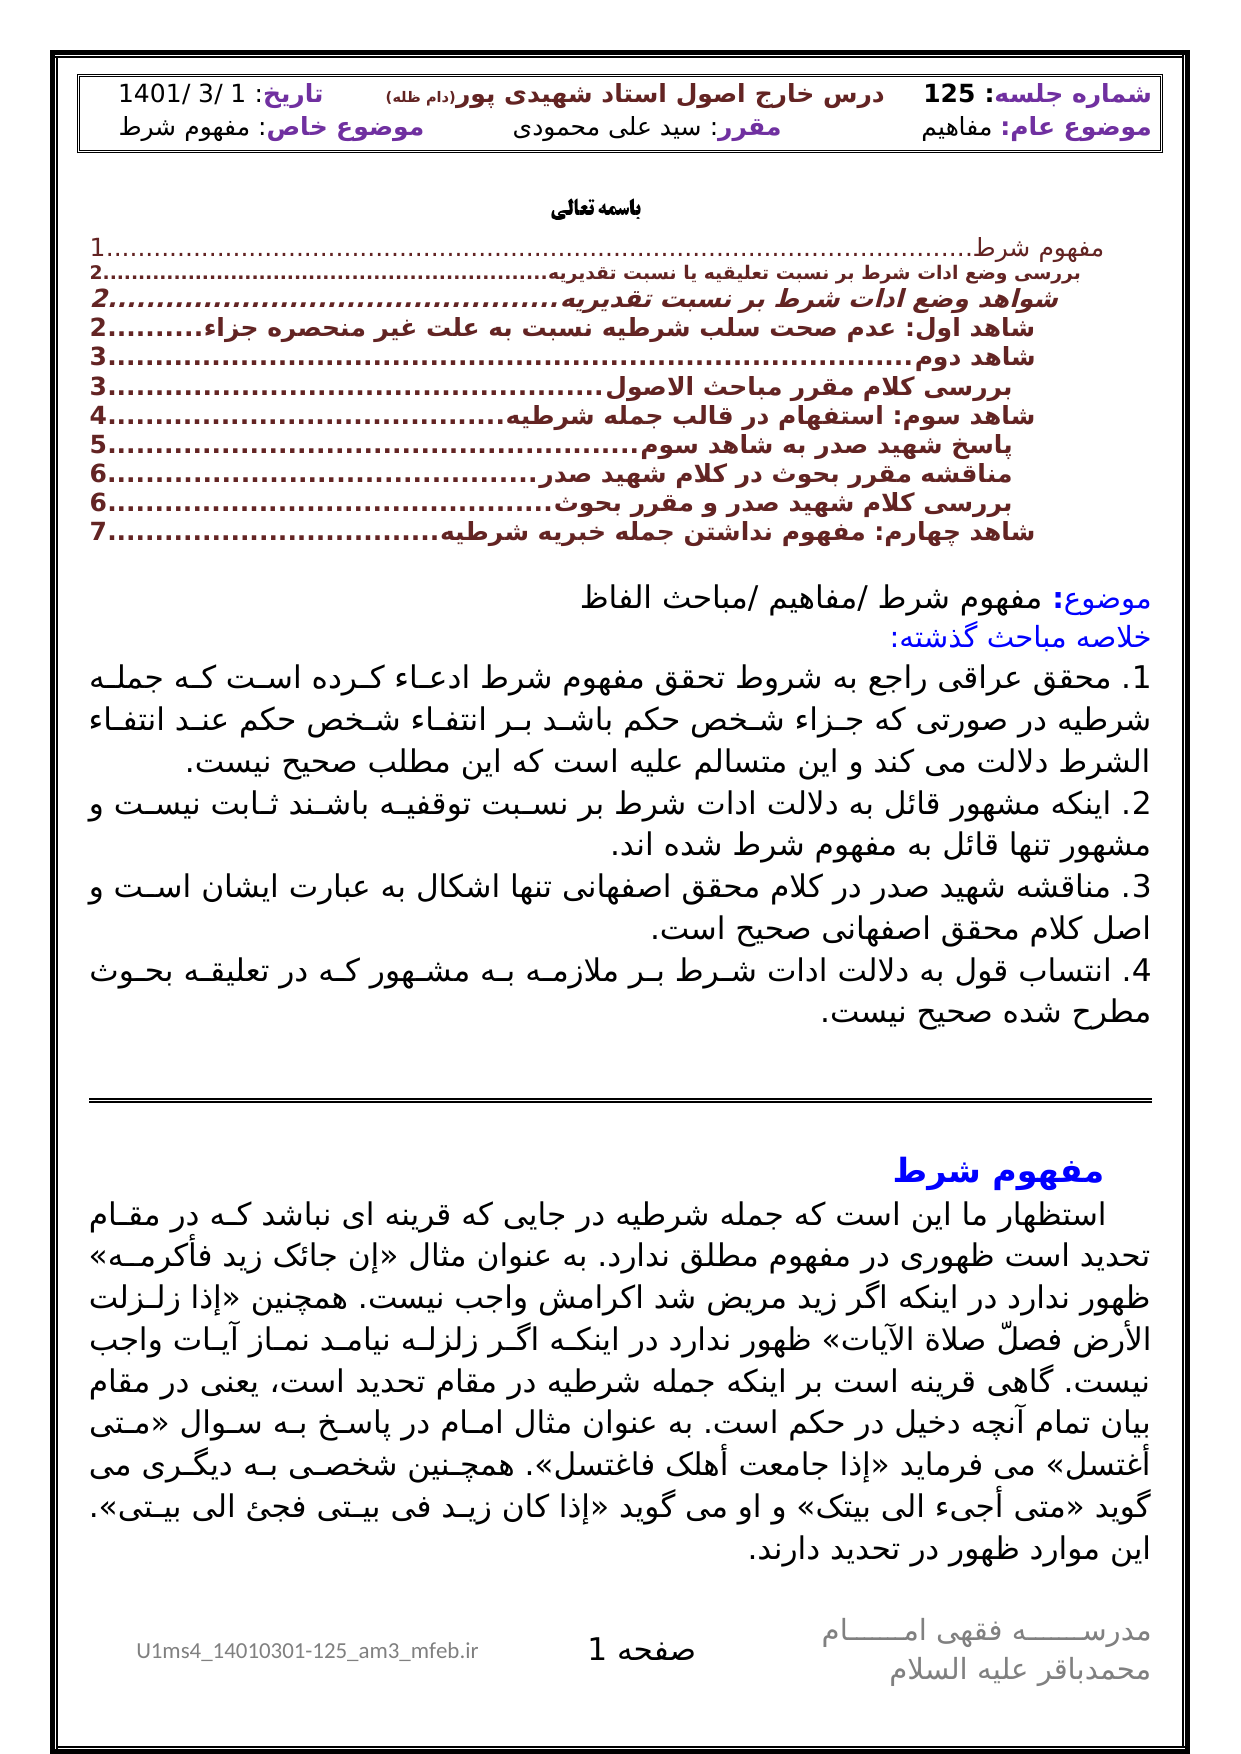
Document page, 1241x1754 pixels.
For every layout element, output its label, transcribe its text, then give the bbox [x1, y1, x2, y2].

text شاهد اول: عدم صحت سلب شرطیه نسبت به علت غیر منحصره جزاء 2 [89, 313, 1083, 343]
text مناقشه مقرر بحوث در کلام شهید صدر 6 [89, 459, 1060, 488]
text پاسخ شهید صدر به شاهد سوم 5 [89, 430, 1060, 459]
text 1. محقق عراقی راجع به شروط تحقق مفهوم شرط ادعاء کرده است که جمله شرطیه در صورتی که جزاء شخص حکم باشد بر انتفاء شخص حکم عند انتفاء الشرط دلالت می کند و این متسالم علیه است که این مطلب صحیح نیست. [89, 660, 1152, 779]
text خلاصه مباحث گذشته: [89, 621, 1152, 655]
text شاهد چهارم: مفهوم نداشتن جمله خبریه شرطیه 7 [89, 518, 1083, 547]
text استظهار ما این است که جمله شرطیه در جایی که قرینه ای نباشد که در مقام تحدید است ظهوری در مفهوم مطلق ندارد. به عنوان مثال «إن جائک زید فأکرمه» ظهور ندارد در اینکه اگر زید مریض شد اکرامش واجب نیست. همچنین «إذا زلزلت الأرض فصلّ صلاة الآیات» ظهور ندارد در اینکه اگر زلزله نیامد نماز آیات واجب نیست. گاهی قرینه است بر اینکه جمله شرطیه در مقام تحدید است، یعنی در مقام بیان تمام آنچه دخیل در حکم است. به عنوان مثال امام در پاسخ به سوال «متی أغتسل» می فرماید «إذا جامعت أهلک فاغتسل». همچنین شخصی به دیگری می گوید «متی أجیء الی بیتک» و او می گوید «إذا کان زید فی بیتی فجئ الی بیتی». این موارد ظهور در تحدید دارند. [89, 1196, 1152, 1567]
text 2. اینکه مشهور قائل به دلالت ادات شرط بر نسبت توقفیه باشند ثابت نیست و مشهور تنها قائل به مفهوم شرط شده اند. [89, 785, 1152, 863]
text بررسی وضع ادات شرط بر نسبت تعلیقیه یا نسبت تقدیریه 2 [89, 262, 1128, 284]
subtitle مفهوم شرط [89, 1151, 1152, 1190]
text 4. انتساب قول به دلالت ادات شرط بر ملازمه به مشهور که در تعلیقه بحوث مطرح شده صحیح نیست. [89, 952, 1152, 1030]
text شاهد سوم: استفهام در قالب جمله شرطیه 4 [89, 401, 1083, 430]
text بررسی کلام شهید صدر و مقرر بحوث 6 [89, 488, 1060, 518]
text شواهد وضع ادات شرط بر نسبت تقدیریه 2 [89, 284, 1106, 313]
text 3. مناقشه شهید صدر در کلام محقق اصفهانی تنها اشکال به عبارت ایشان است و اصل کلام محقق اصفهانی صحیح است. [89, 868, 1152, 947]
text مفهوم شرط 1 [89, 233, 1152, 262]
text موضوع: مفهوم شرط /مفاهیم /مباحث الفاظ [89, 579, 1152, 615]
text بررسی کلام مقرر مباحث الاصول 3 [89, 372, 1060, 401]
picture [537, 189, 656, 229]
text شاهد دوم 3 [89, 343, 1083, 372]
